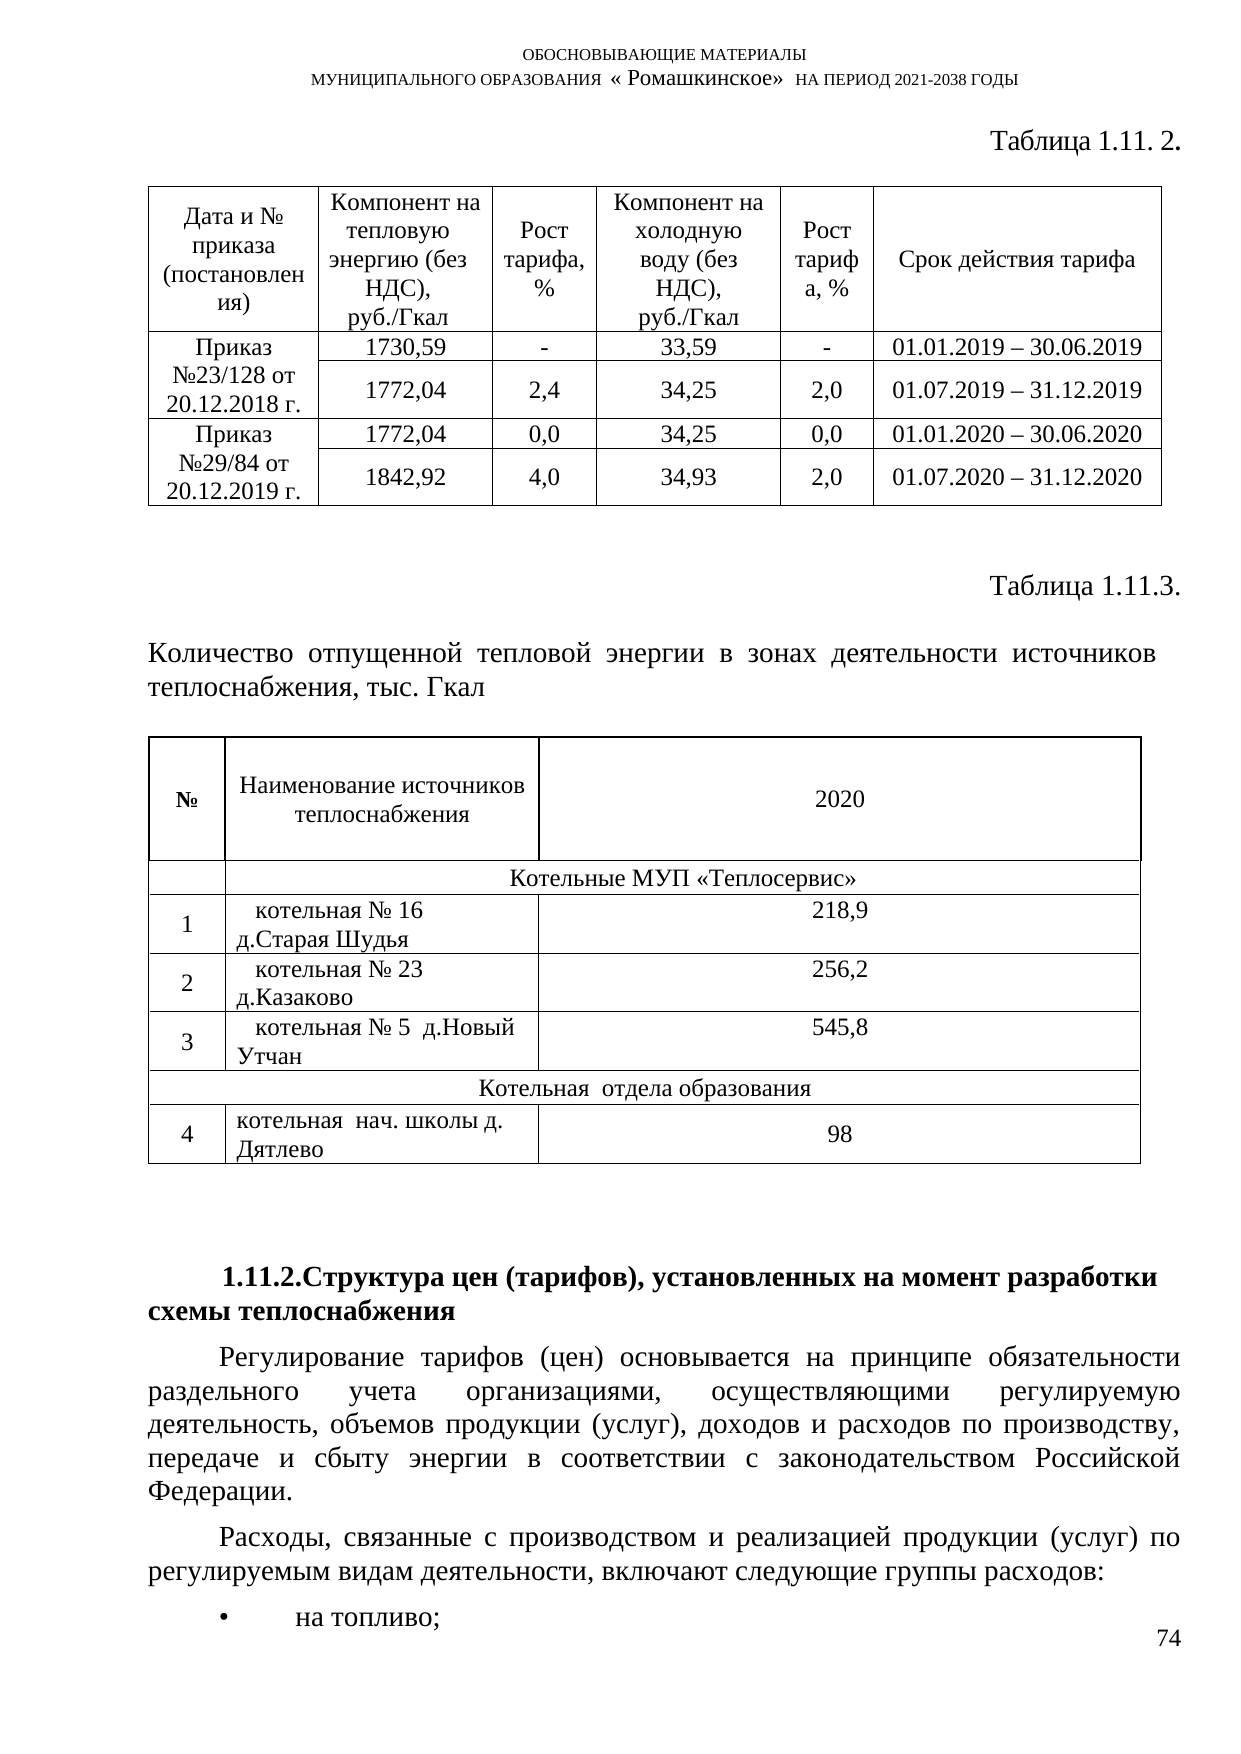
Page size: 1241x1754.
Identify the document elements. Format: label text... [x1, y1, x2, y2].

table_cell Котельные МУП «Теплосервис» [226, 860, 1140, 894]
table_cell 545,8 [539, 1011, 1140, 1070]
table_cell 2,0 [781, 361, 873, 418]
table_cell 34,93 [597, 449, 780, 505]
table_cell 0,0 [781, 419, 873, 448]
table_cell 1772,04 [319, 361, 492, 418]
table_cell 01.07.2019 – 31.12.2019 [874, 361, 1161, 418]
table_cell - [493, 332, 596, 360]
table_header Рост тарифа, % [781, 187, 873, 331]
table_cell котельная № 23 д.Казаково [226, 954, 538, 1011]
text Регулирование тарифов (цен) основывается на принципе обязательности раздельного учета организациями, осуществляющими регулируемую деятельность, объемов продукции (услуг), доходов и расходов по производству, передаче и сбыту энергии в соответствии с законодательством Российской Федерации. [148, 1339, 1181, 1507]
table_cell котельная № 5 д.Новый Утчан [226, 1012, 538, 1070]
table_cell [149, 861, 225, 894]
table_cell 4 [149, 1104, 225, 1163]
table_cell Приказ №23/128 от 20.12.2018 г. [149, 332, 318, 418]
table_cell 256,2 [539, 953, 1140, 1011]
table_cell котельная нач. школы д. Дятлево [226, 1105, 538, 1163]
table_header 2020 [540, 738, 1140, 860]
table_header Рост тарифа, % [493, 187, 596, 331]
table_cell 2 [149, 953, 225, 1011]
table_cell Котельная отдела образования [149, 1070, 1140, 1104]
table_cell 01.01.2020 – 30.06.2020 [874, 419, 1161, 448]
table_header Срок действия тарифа [874, 187, 1161, 331]
table_cell - [781, 332, 873, 360]
table_cell 98 [539, 1104, 1140, 1163]
table_cell 34,25 [597, 419, 780, 448]
text Таблица 1.11.3. [148, 568, 1181, 602]
table_cell 3 [149, 1011, 225, 1070]
table_cell 01.01.2019 – 30.06.2019 [874, 332, 1161, 360]
table_header Наименование источников теплоснабжения [226, 738, 538, 860]
text • на топливо; [148, 1599, 1181, 1632]
table_cell 1 [149, 894, 225, 953]
text 1.11.2.Структура цен (тарифов), установленных на момент разработки схемы теплоснабжения [148, 1259, 1181, 1327]
table_cell 1772,04 [319, 419, 492, 448]
table_header Дата и № приказа (постановления) [149, 187, 318, 331]
table_cell котельная № 16 д.Старая Шудья [226, 895, 538, 953]
table_cell 0,0 [493, 419, 596, 448]
table_cell 2,0 [781, 449, 873, 505]
table_header Компонент на тепловую энергию (без НДС), руб./Гкал [319, 187, 492, 331]
table_cell 218,9 [539, 894, 1140, 953]
text Таблица 1.11. 2. [148, 123, 1181, 157]
table_cell 01.07.2020 – 31.12.2020 [874, 449, 1161, 505]
table_cell 34,25 [597, 361, 780, 418]
table_header № [150, 738, 224, 860]
table_cell 2,4 [493, 361, 596, 418]
text Расходы, связанные с производством и реализацией продукции (услуг) по регулируемым видам деятельности, включают следующие группы расходов: [148, 1519, 1181, 1586]
table_cell 1842,92 [319, 449, 492, 505]
table_cell 33,59 [597, 332, 780, 360]
table_header Компонент на холодную воду (без НДС), руб./Гкал [597, 187, 780, 331]
table_cell 1730,59 [319, 332, 492, 360]
table_cell Приказ №29/84 от 20.12.2019 г. [149, 419, 318, 505]
text Количество отпущенной тепловой энергии в зонах деятельности источников теплоснабжения, тыс. Гкал [148, 636, 1181, 703]
table_cell 4,0 [493, 449, 596, 505]
